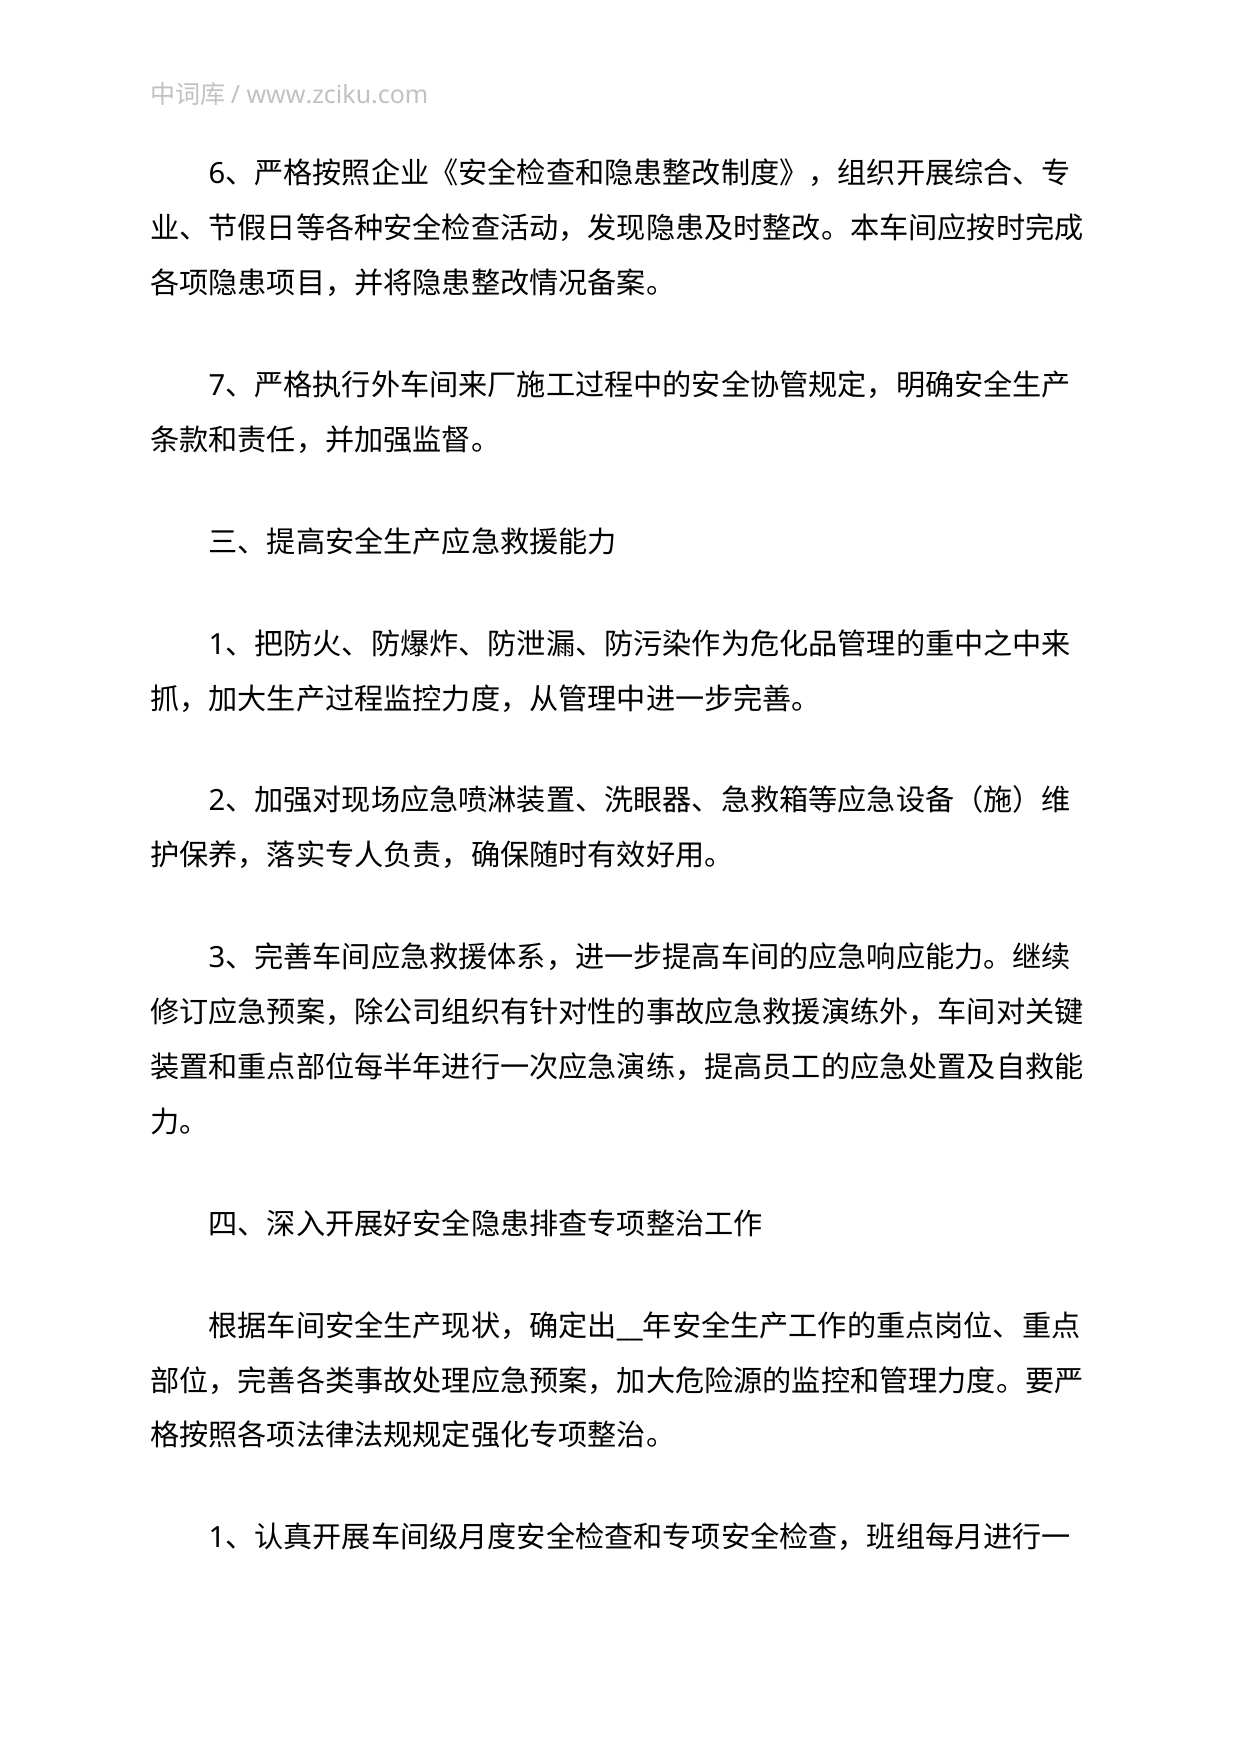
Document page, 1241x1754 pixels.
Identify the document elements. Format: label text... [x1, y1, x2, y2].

text 根据车间安全生产现状，确定出__年安全生产工作的重点岗位、重点部位，完善各类事故处理应急预案，加大危险源的监控和管理力度。要严格按照各项法律法规规定强化专项整治。 [150, 1302, 1090, 1454]
text 2、加强对现场应急喷淋装置、洗眼器、急救箱等应急设备（施）维护保养，落实专人负责，确保随时有效好用。 [150, 777, 1090, 874]
text 1、把防火、防爆炸、防泄漏、防污染作为危化品管理的重中之中来抓，加大生产过程监控力度，从管理中进一步完善。 [150, 620, 1090, 717]
text 7、严格执行外车间来厂施工过程中的安全协管规定，明确安全生产条款和责任，并加强监督。 [150, 362, 1090, 459]
text 3、完善车间应急救援体系，进一步提高车间的应急响应能力。继续修订应急预案，除公司组织有针对性的事故应急救援演练外，车间对关键装置和重点部位每半年进行一次应急演练，提高员工的应急处置及自救能力。 [150, 934, 1090, 1141]
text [150, 1514, 1090, 1556]
text 6、严格按照企业《安全检查和隐患整改制度》，组织开展综合、专业、节假日等各种安全检查活动，发现隐患及时整改。本车间应按时完成各项隐患项目，并将隐患整改情况备案。 [150, 150, 1090, 302]
text 三、提高安全生产应急救援能力 [150, 518, 1090, 561]
text 四、深入开展好安全隐患排查专项整治工作 [150, 1200, 1090, 1243]
